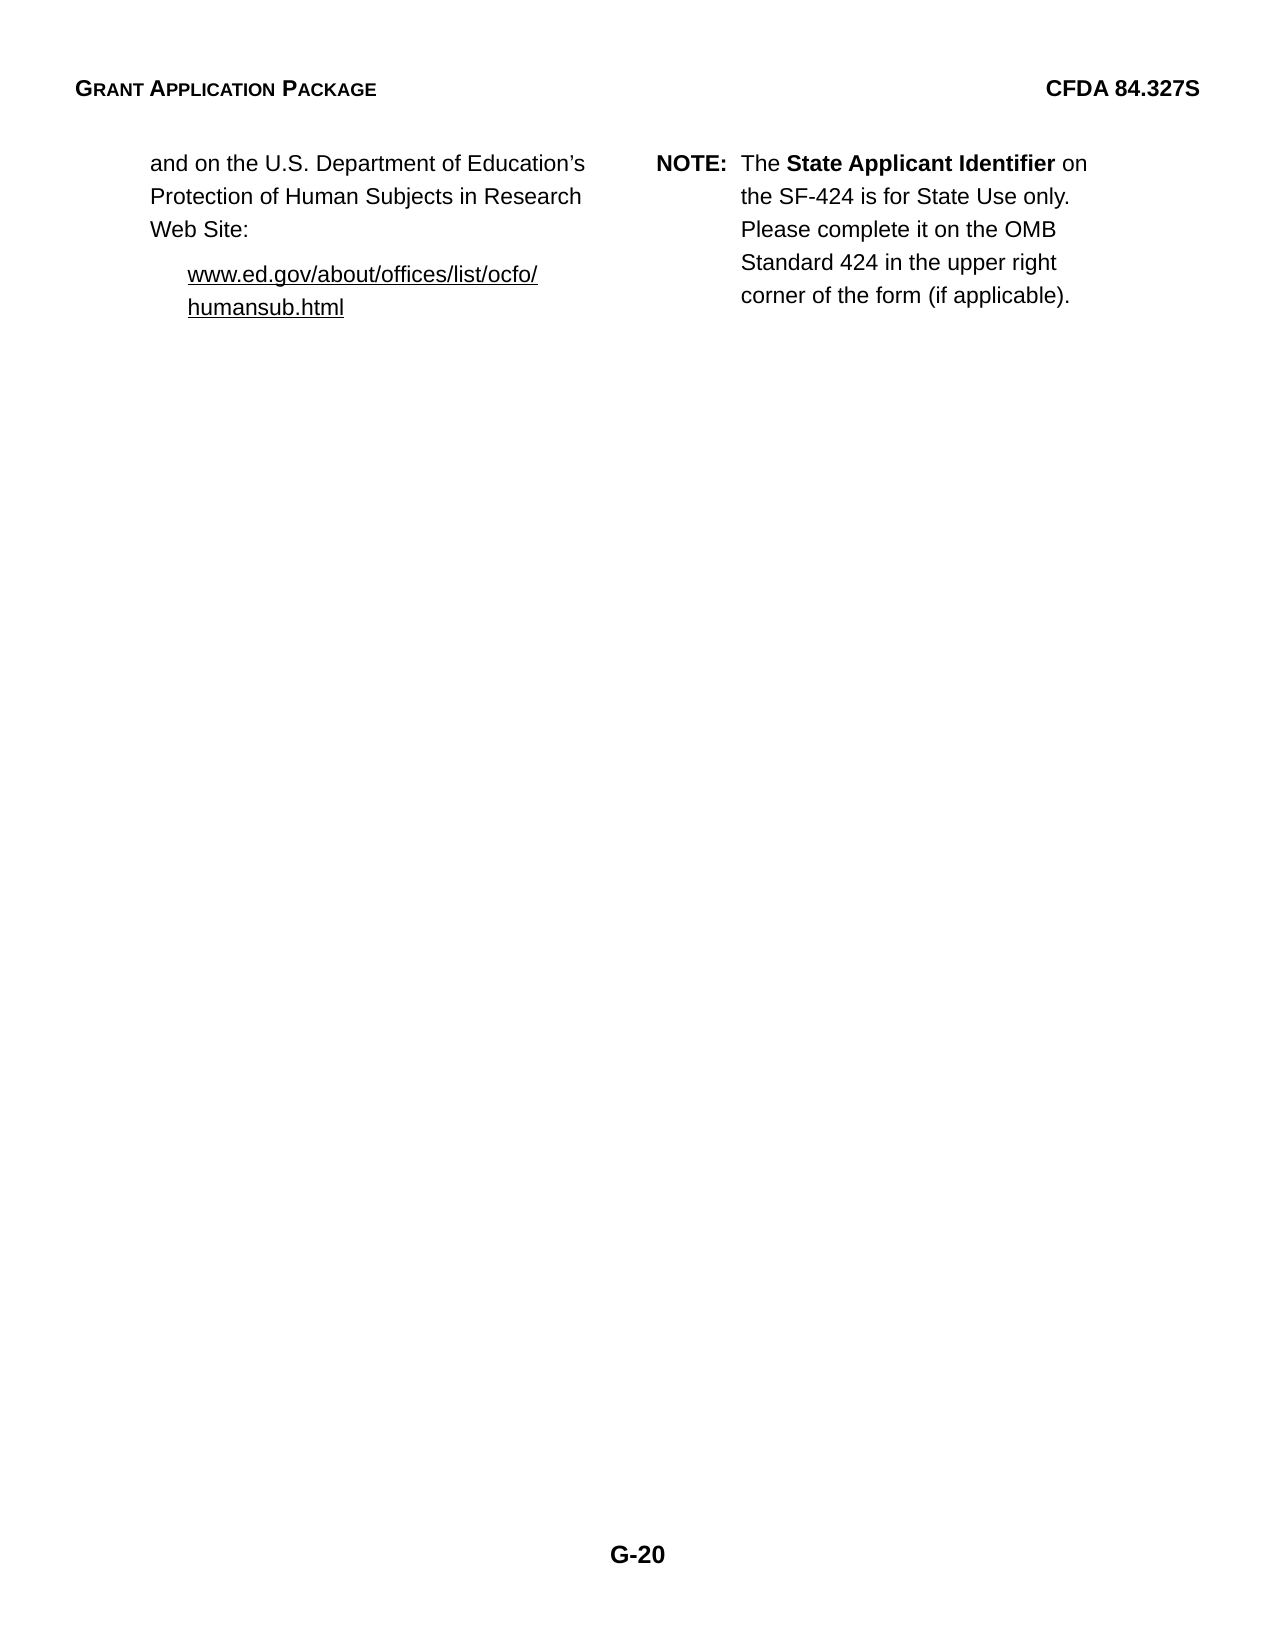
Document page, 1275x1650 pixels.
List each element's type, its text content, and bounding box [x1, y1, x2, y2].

text NOTE: The State Applicant Identifier on the SF-424 is for State Use only. Please complete it on the OMB Standard 424 in the upper right corner of the form (if applicable). [656, 150, 1125, 308]
text and on the U.S. Department of Education’s Protection of Human Subjects in Research Web Site: [150, 150, 619, 242]
text www.ed.gov/about/offices/list/ocfo/humansub.html [187, 261, 619, 321]
